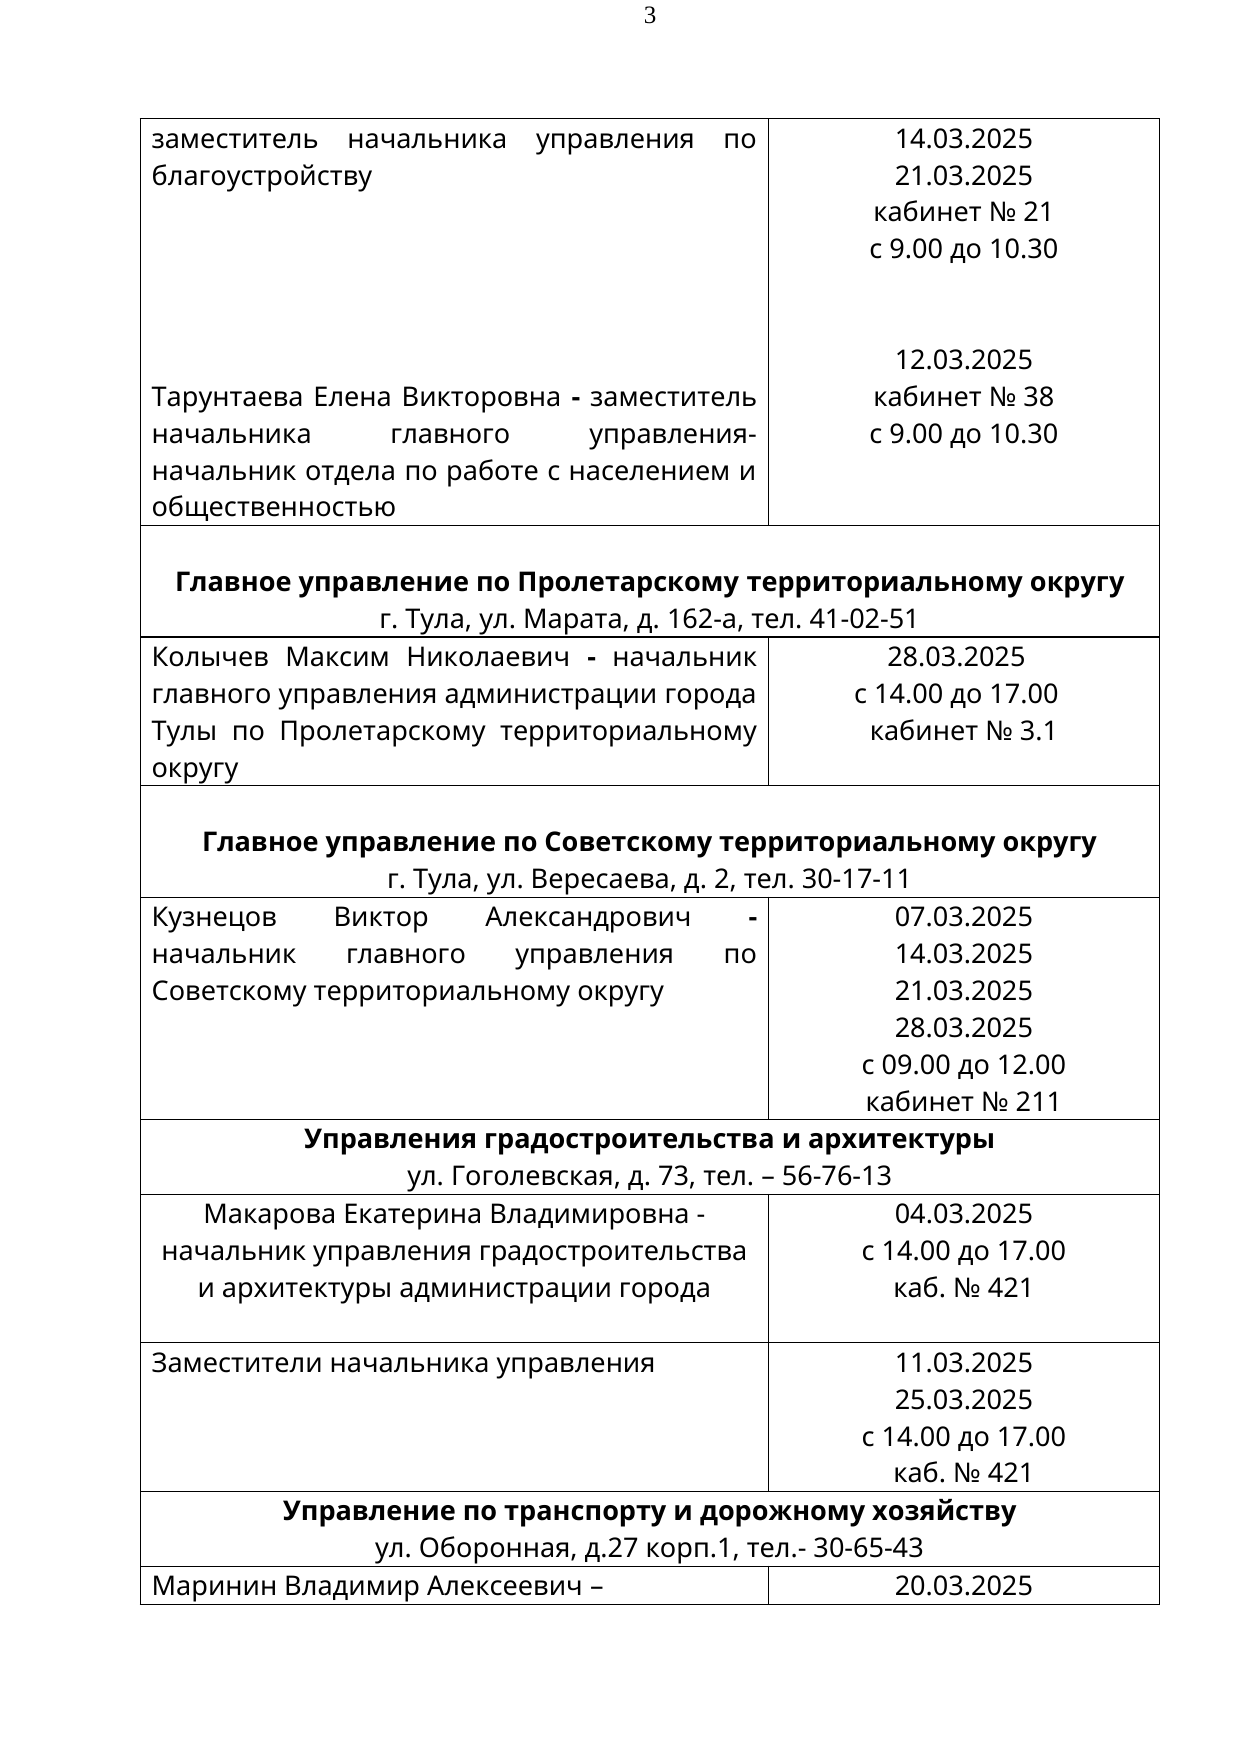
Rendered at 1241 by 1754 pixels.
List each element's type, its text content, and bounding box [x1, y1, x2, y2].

table_cell 04.03.2025 с 14.00 до 17.00 каб. № 421 [769, 1195, 1159, 1342]
table_cell Управление по транспорту и дорожному хозяйству ул. Оборонная, д.27 корп.1, тел.- 30-65-43 [141, 1492, 1159, 1566]
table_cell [141, 1567, 768, 1603]
table_cell Главное управление по Пролетарскому территориальному округу г. Тула, ул. Марата, д. 162-а, тел. 41-02-51 [141, 526, 1159, 636]
table_cell 11.03.2025 25.03.2025 с 14.00 до 17.00 каб. № 421 [769, 1343, 1159, 1491]
table_cell Управления градостроительства и архитектуры ул. Гоголевская, д. 73, тел. – 56-76-13 [141, 1120, 1159, 1194]
table_cell Макарова Екатерина Владимировна - начальник управления градостроительства и архитектуры администрации города [141, 1195, 768, 1342]
table_cell Колычев Максим Николаевич - начальник главного управления администрации города Тулы по Пролетарскому территориальному округу [141, 638, 768, 785]
table_cell 07.03.2025 14.03.2025 21.03.2025 28.03.2025 с 09.00 до 12.00 кабинет № 211 [769, 898, 1159, 1119]
table_cell 28.03.2025 с 14.00 до 17.00 кабинет № 3.1 [769, 638, 1159, 785]
table_cell Главное управление по Советскому территориальному округу г. Тула, ул. Вересаева, д. 2, тел. 30-17-11 [141, 786, 1159, 897]
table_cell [769, 1567, 1159, 1603]
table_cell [769, 119, 1159, 525]
table_cell Заместители начальника управления [141, 1343, 768, 1491]
table_cell Кузнецов Виктор Александрович - начальник главного управления по Советскому территориальному округу [141, 898, 768, 1119]
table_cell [141, 119, 768, 525]
